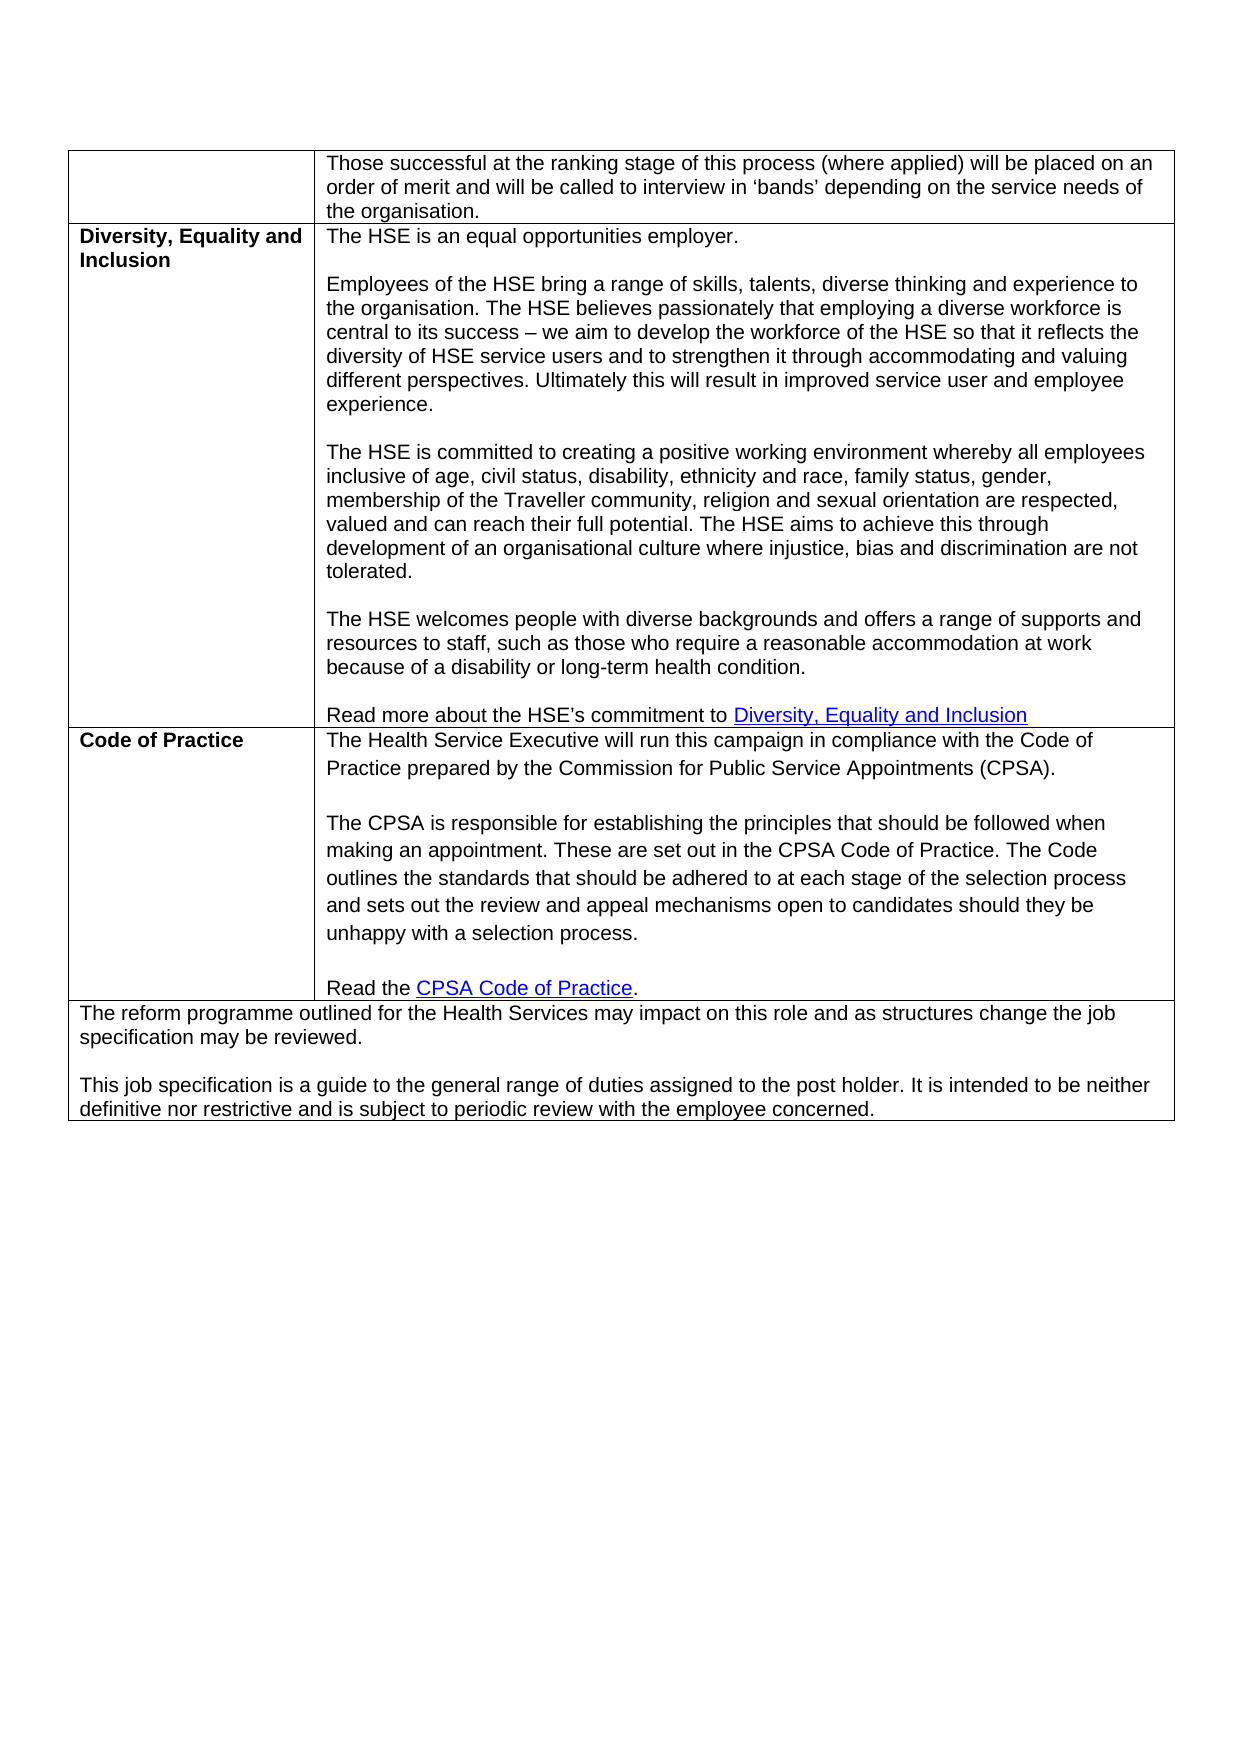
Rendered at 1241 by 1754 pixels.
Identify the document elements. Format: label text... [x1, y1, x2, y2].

table_cell Code of Practice [69, 728, 314, 999]
table_cell The reform programme outlined for the Health Services may impact on this role and as structures change the job specification may be reviewed. This job specification is a guide to the general range of duties assigned to the post holder. It is intended to be neither definitive nor restrictive and is subject to periodic review with the employee concerned. [69, 1001, 1174, 1120]
table_cell The Health Service Executive will run this campaign in compliance with the Code of Practice prepared by the Commission for Public Service Appointments (CPSA). The CPSA is responsible for establishing the principles that should be followed when making an appointment. These are set out in the CPSA Code of Practice. The Code outlines the standards that should be adhered to at each stage of the selection process and sets out the review and appeal mechanisms open to candidates should they be unhappy with a selection process. Read the CPSA Code of Practice. [315, 728, 1174, 999]
table_cell Diversity, Equality and Inclusion [69, 224, 314, 727]
table_cell The HSE is an equal opportunities employer. Employees of the HSE bring a range of skills, talents, diverse thinking and experience to the organisation. The HSE believes passionately that employing a diverse workforce is central to its success – we aim to develop the workforce of the HSE so that it reflects the diversity of HSE service users and to strengthen it through accommodating and valuing different perspectives. Ultimately this will result in improved service user and employee experience. The HSE is committed to creating a positive working environment whereby all employees inclusive of age, civil status, disability, ethnicity and race, family status, gender, membership of the Traveller community, religion and sexual orientation are respected, valued and can reach their full potential. The HSE aims to achieve this through development of an organisational culture where injustice, bias and discrimination are not tolerated. The HSE welcomes people with diverse backgrounds and offers a range of supports and resources to staff, such as those who require a reasonable accommodation at work because of a disability or long-term health condition. Read more about the HSE’s commitment to Diversity, Equality and Inclusion [315, 224, 1174, 727]
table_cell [69, 151, 314, 223]
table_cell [315, 151, 1174, 223]
